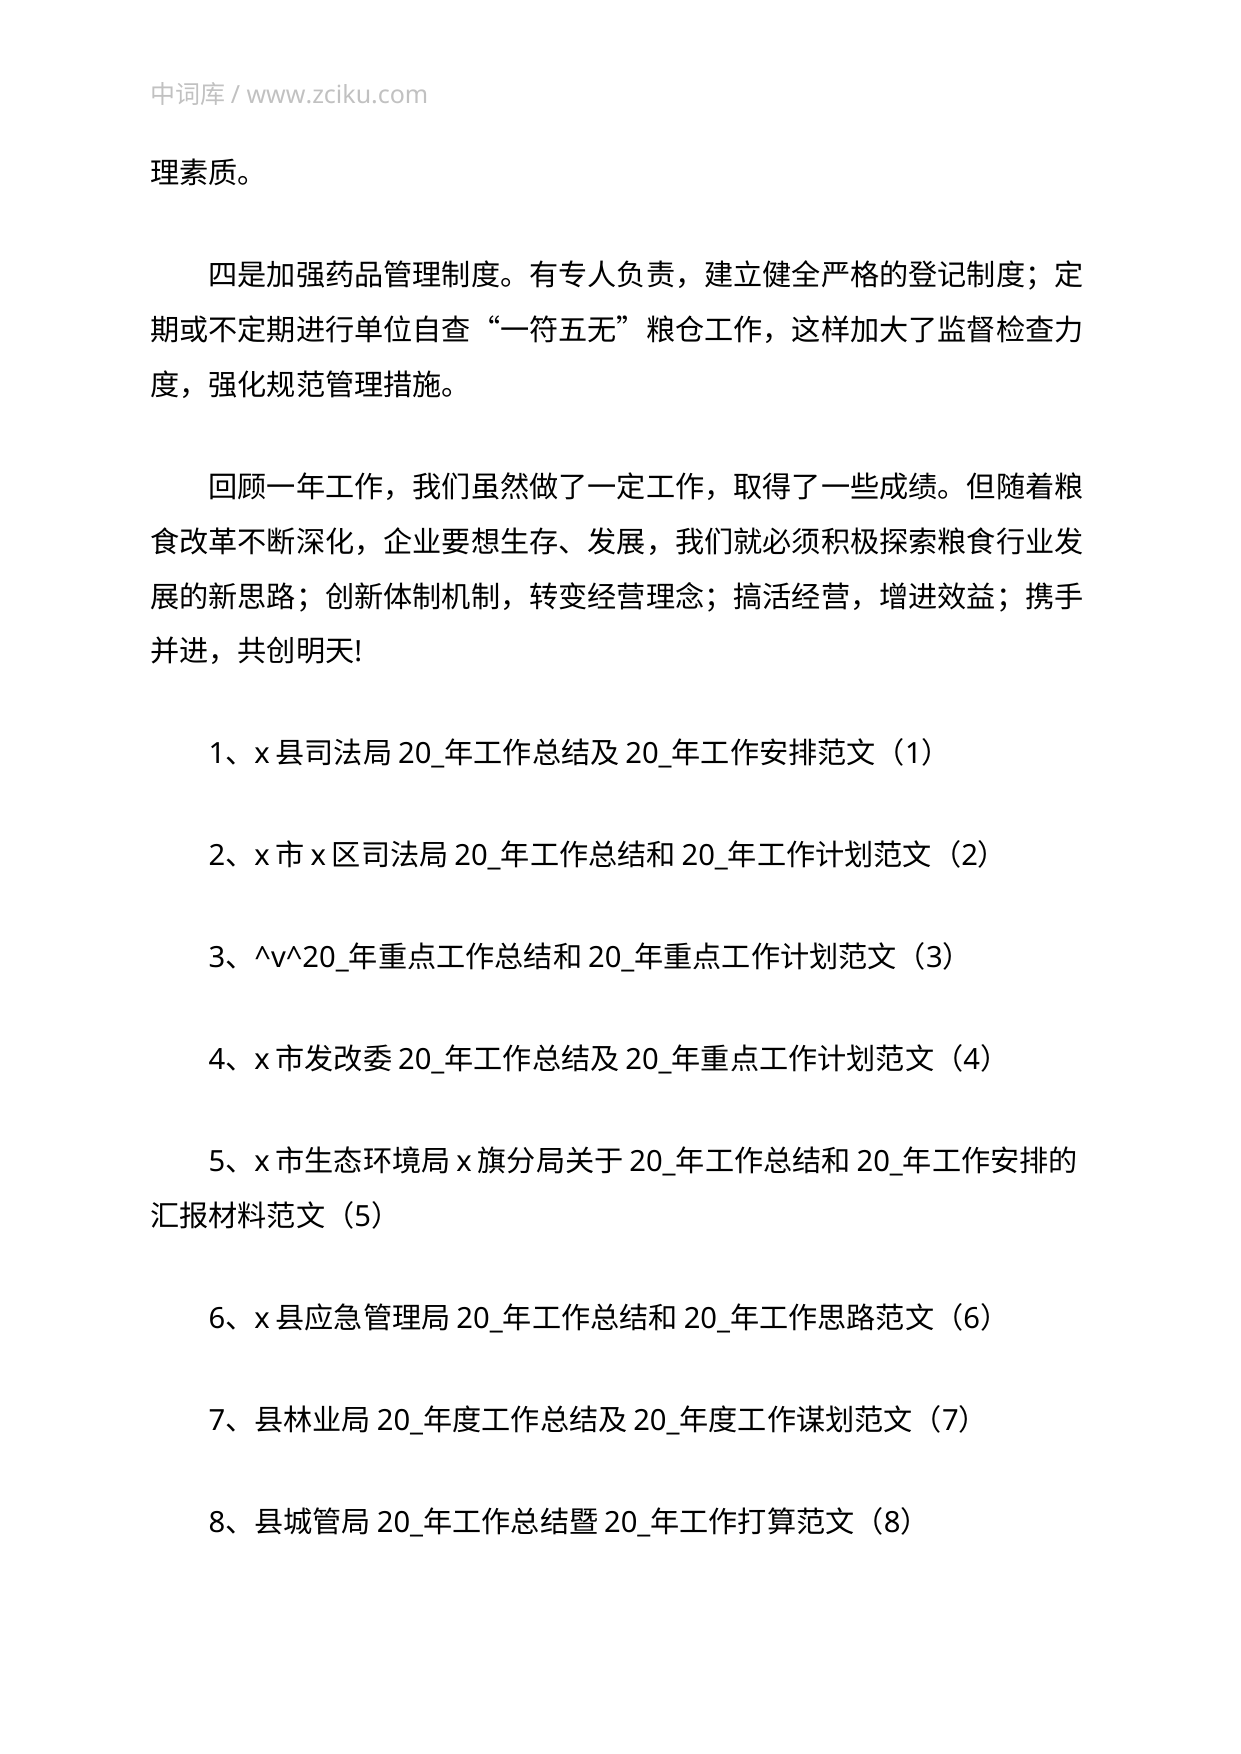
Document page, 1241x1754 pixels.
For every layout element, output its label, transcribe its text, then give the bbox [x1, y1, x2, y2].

text 5、x市生态环境局x旗分局关于20_年工作总结和20_年工作安排的汇报材料范文（5） [150, 1138, 1090, 1235]
text 7、县林业局20_年度工作总结及20_年度工作谋划范文（7） [150, 1397, 1090, 1439]
text 4、x市发改委20_年工作总结及20_年重点工作计划范文（4） [150, 1036, 1090, 1078]
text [150, 150, 1090, 192]
text 8、县城管局20_年工作总结暨20_年工作打算范文（8） [150, 1499, 1090, 1541]
text 3、^v^20_年重点工作总结和20_年重点工作计划范文（3） [150, 934, 1090, 976]
text 2、x市x区司法局20_年工作总结和20_年工作计划范文（2） [150, 832, 1090, 874]
text 1、x县司法局20_年工作总结及20_年工作安排范文（1） [150, 730, 1090, 772]
text 四是加强药品管理制度。有专人负责，建立健全严格的登记制度；定期或不定期进行单位自查“一符五无”粮仓工作，这样加大了监督检查力度，强化规范管理措施。 [150, 252, 1090, 404]
text 6、x县应急管理局20_年工作总结和20_年工作思路范文（6） [150, 1295, 1090, 1337]
text 回顾一年工作，我们虽然做了一定工作，取得了一些成绩。但随着粮食改革不断深化，企业要想生存、发展，我们就必须积极探索粮食行业发展的新思路；创新体制机制，转变经营理念；搞活经营，增进效益；携手并进，共创明天! [150, 463, 1090, 670]
